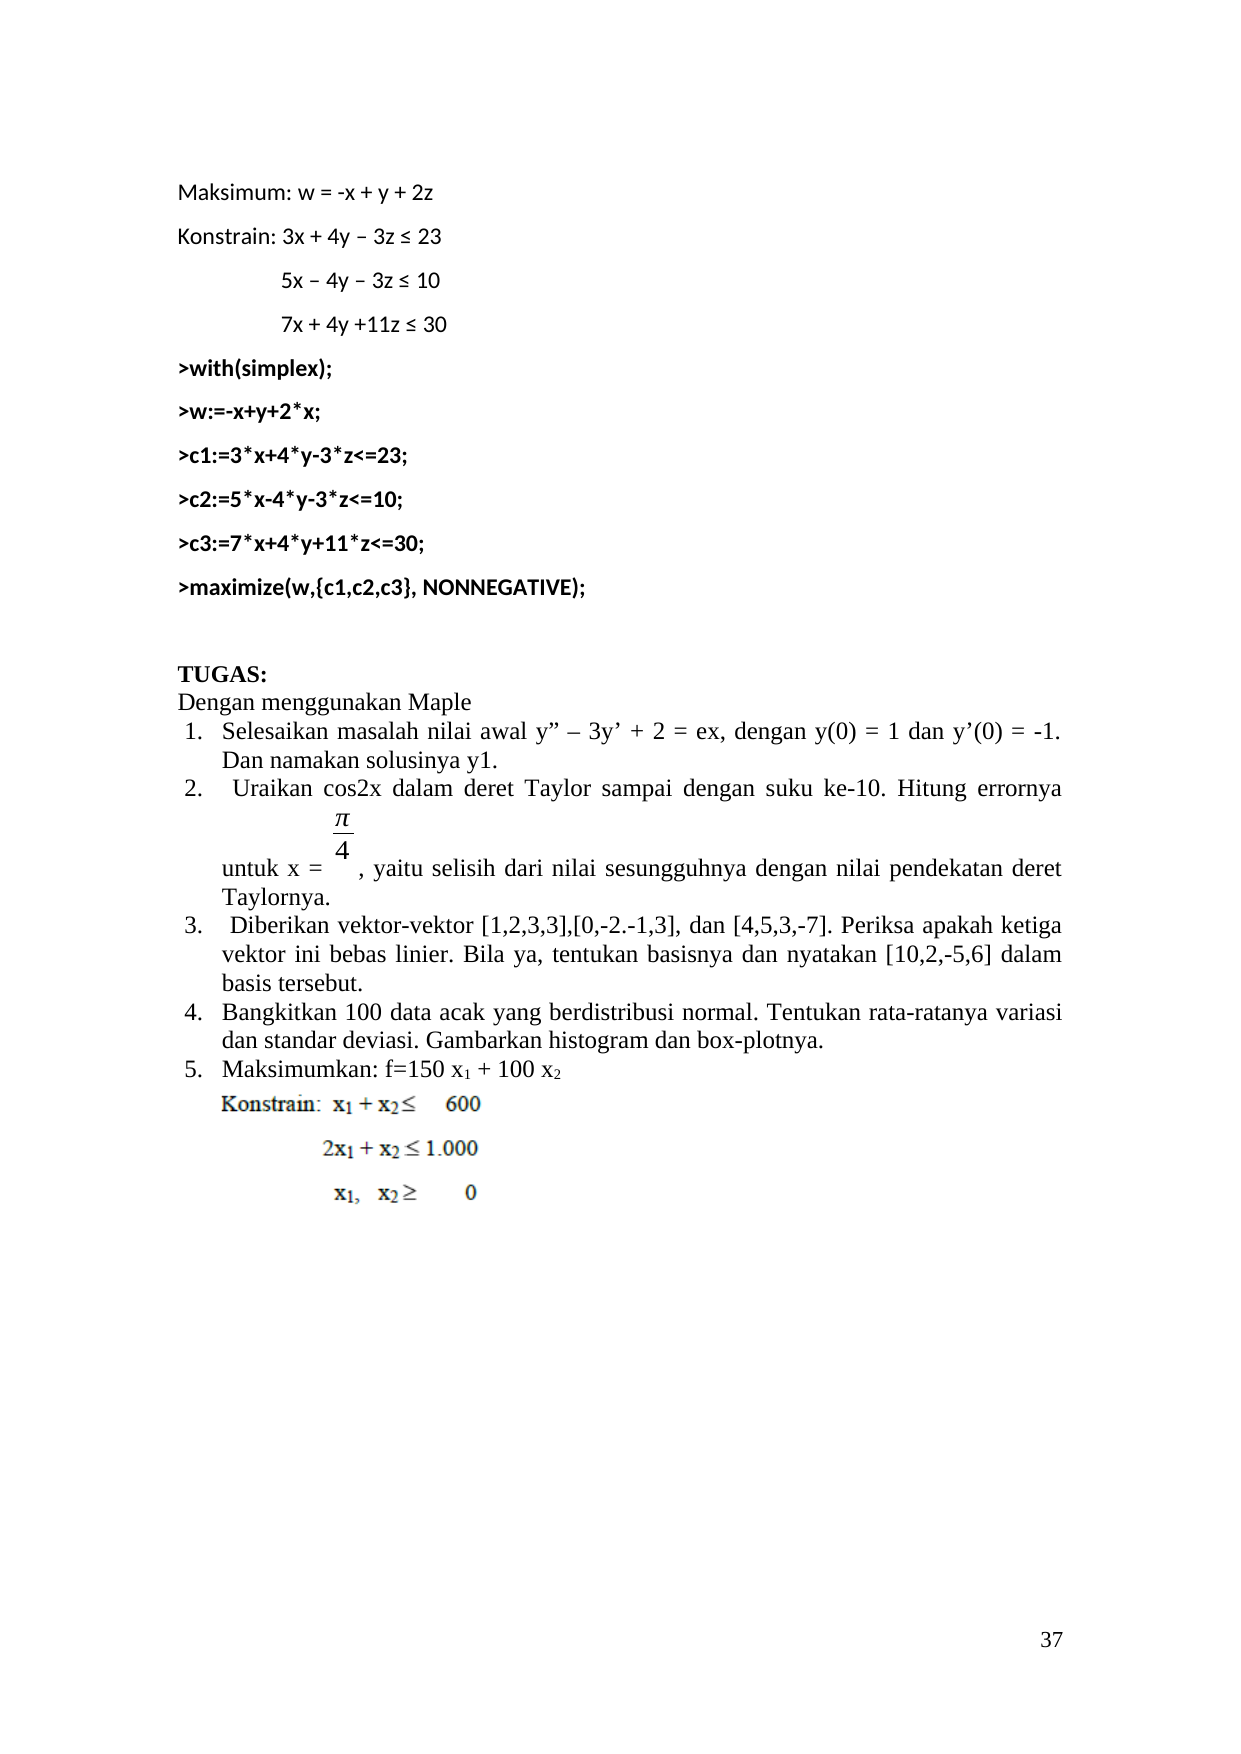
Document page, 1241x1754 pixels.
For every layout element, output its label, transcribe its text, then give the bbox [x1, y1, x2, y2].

list Bangkitkan 100 data acak yang berdistribusi normal. Tentukan rata-ratanya variasi dan standar deviasi. Gambarkan histogram dan box-plotnya. [184, 997, 1063, 1054]
text >c3:=7*x+4*y+11*z<=30; [177, 528, 1063, 557]
list Diberikan vektor-vektor [1,2,3,3],[0,-2.-1,3], dan [4,5,3,-7]. Periksa apakah ketiga vektor ini bebas linier. Bila ya, tentukan basisnya dan nyatakan [10,2,-5,6] dalam basis tersebut. [184, 910, 1063, 997]
list Uraikan cos2x dalam deret Taylor sampai dengan suku ke-10. Hitung errornya untuk x = , yaitu selisih dari nilai sesungguhnya dengan nilai pendekatan deret Taylornya. [184, 773, 1063, 910]
text >maximize(w,{c1,c2,c3}, NONNEGATIVE); [177, 572, 1063, 601]
text Maksimum: w = -x + y + 2z [177, 177, 1063, 206]
text Konstrain: 3x + 4y – 3z ≤ 23 [177, 221, 1063, 250]
text TUGAS: [177, 659, 1063, 687]
text >with(simplex); [177, 353, 1063, 382]
text >c1:=3*x+4*y-3*z<=23; [177, 440, 1063, 469]
text Dengan menggunakan Maple [177, 687, 1063, 716]
list Maksimumkan: f=150 x1 + 100 x2 [184, 1054, 1063, 1083]
text 7x + 4y +11z ≤ 30 [281, 309, 1063, 338]
text >w:=-x+y+2*x; [177, 396, 1063, 426]
text >c2:=5*x-4*y-3*z<=10; [177, 484, 1063, 513]
text 5x – 4y – 3z ≤ 10 [281, 265, 1063, 294]
list Selesaikan masalah nilai awal y” – 3y’ + 2 = ex, dengan y(0) = 1 dan y’(0) = -1. Dan namakan solusinya y1. [184, 716, 1063, 773]
